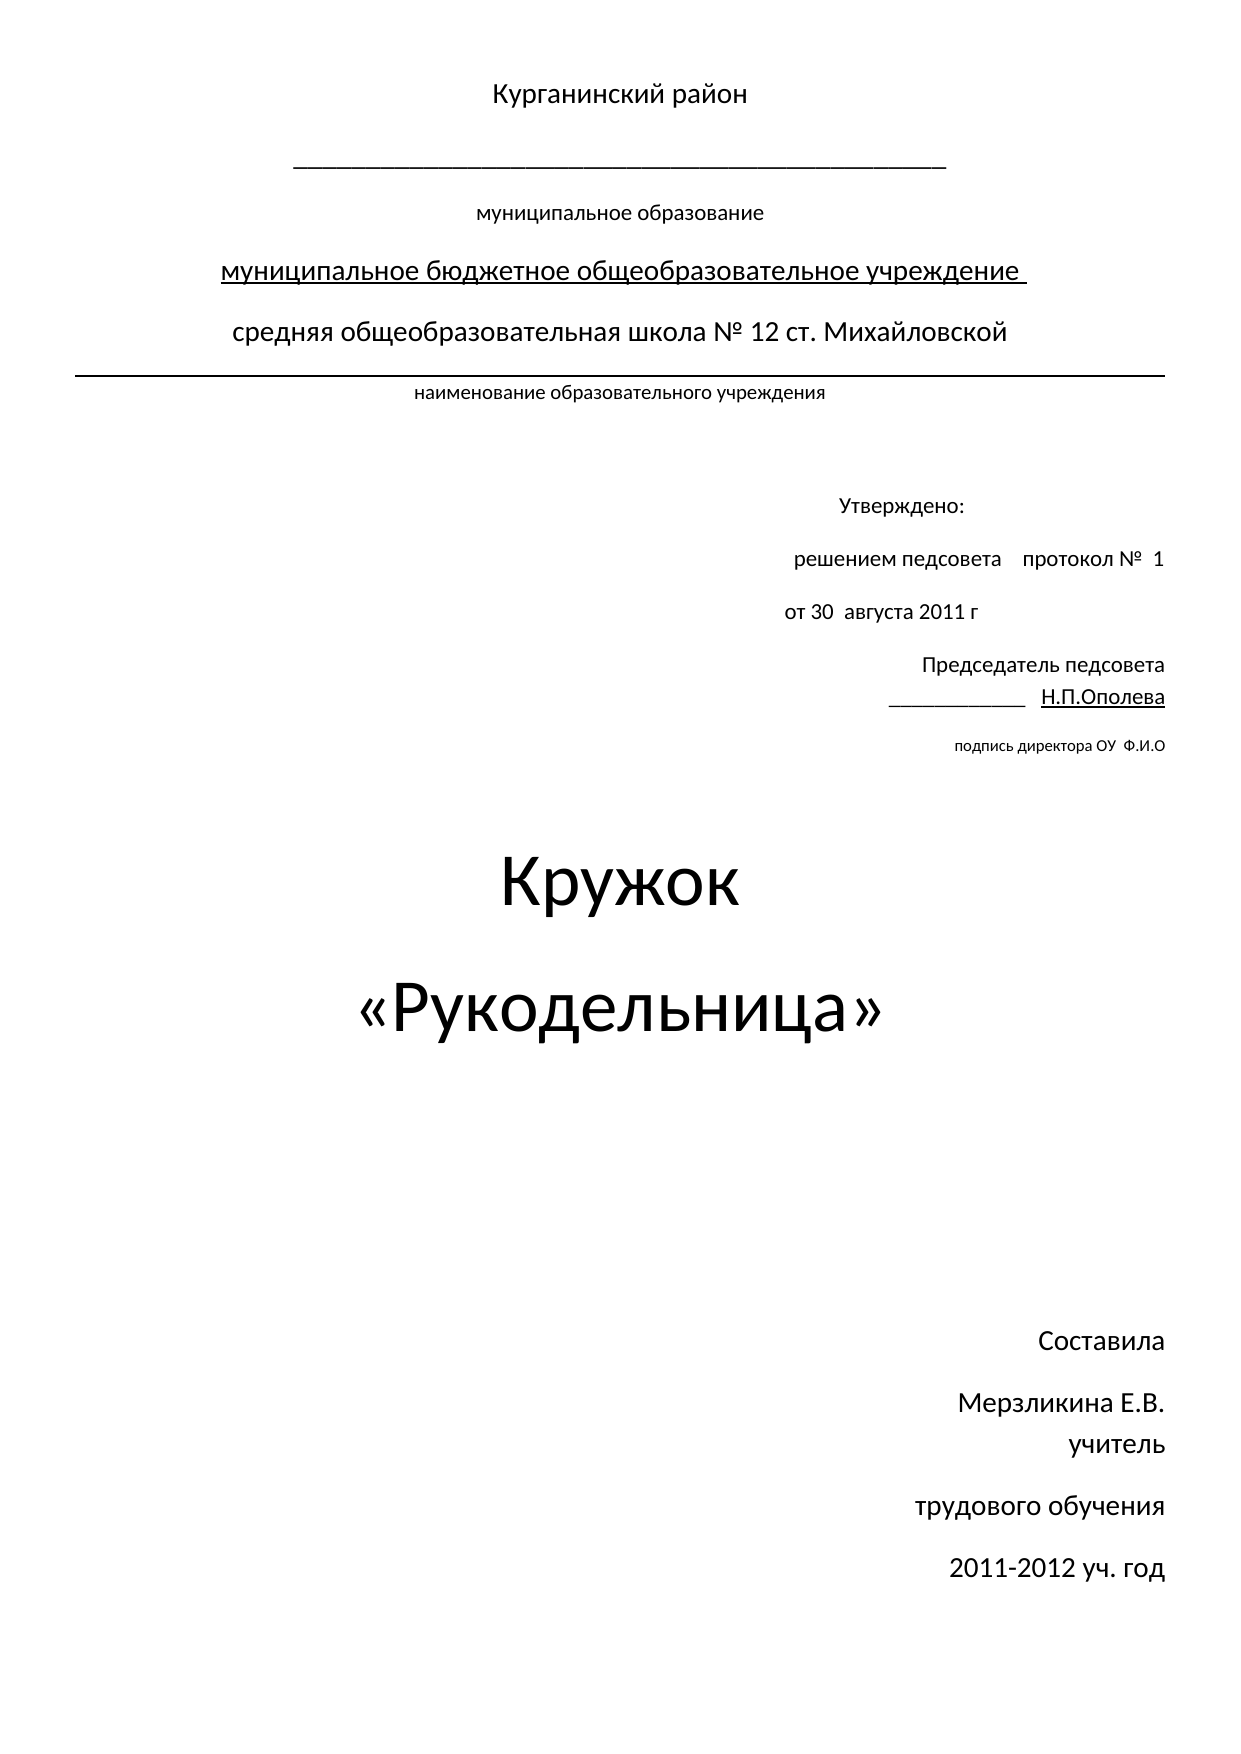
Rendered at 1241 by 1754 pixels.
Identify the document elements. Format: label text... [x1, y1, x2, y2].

text Курганинский район [75, 75, 1165, 111]
text решением педсовета протокол № 1 [75, 544, 1165, 572]
text трудового обучения [75, 1487, 1165, 1522]
text от 30 августа 2011 г [75, 597, 1165, 625]
text средняя общеобразовательная школа № 12 ст. Михайловской [75, 313, 1165, 349]
text «Рукодельница» [75, 958, 1165, 1050]
text Составила [75, 1322, 1165, 1358]
text Председатель педсовета ____________ Н.П.Ополева [75, 650, 1165, 710]
text наименование образовательного учреждения [75, 377, 1165, 405]
text Мерзликина Е.В. учитель [75, 1384, 1165, 1461]
text подпись директора ОУ Ф.И.О [75, 735, 1165, 756]
text Утверждено: [75, 491, 1165, 519]
text 2011-2012 уч. год [75, 1549, 1165, 1584]
text муниципальное бюджетное общеобразовательное учреждение [75, 252, 1165, 287]
text муниципальное образование [75, 198, 1165, 227]
text Кружок [75, 832, 1165, 924]
text _____________________________________________ [75, 137, 1165, 172]
